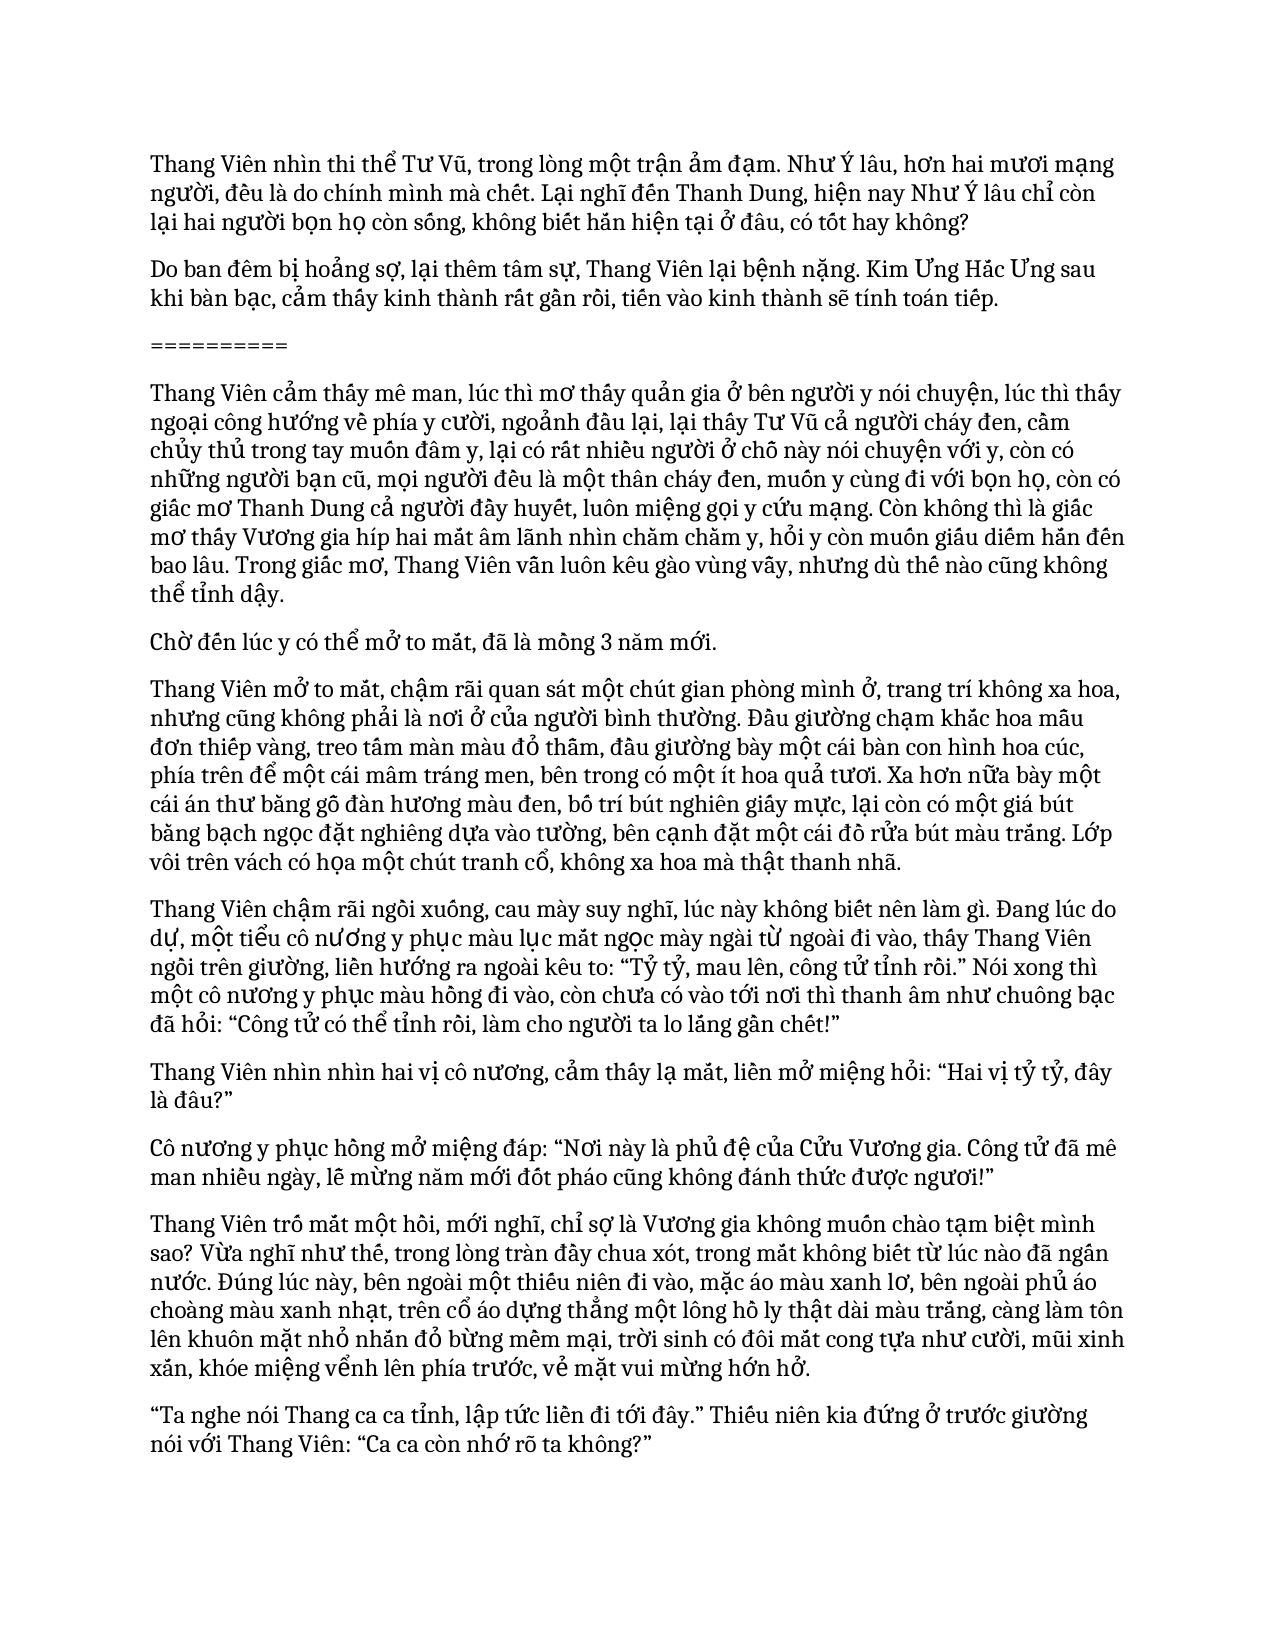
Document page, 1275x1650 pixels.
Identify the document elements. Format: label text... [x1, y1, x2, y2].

text Thang Viên chậm rãi ngồi xuống, cau mày suy nghĩ, lúc này không biết nên làm gì. Đang lúc do dự, một tiểu cô nương y phục màu lục mắt ngọc mày ngài từ ngoài đi vào, thấy Thang Viên ngồi trên giường, liền hướng ra ngoài kêu to: “Tỷ tỷ, mau lên, công tử tỉnh rồi.” Nói xong thì một cô nương y phục màu hồng đi vào, còn chưa có vào tới nơi thì thanh âm như chuông bạc đã hỏi: “Công tử có thể tỉnh rồi, làm cho người ta lo lắng gần chết!” [150, 895, 1125, 1039]
text “Ta nghe nói Thang ca ca tỉnh, lập tức liền đi tới đây.” Thiếu niên kia đứng ở trước giường nói với Thang Viên: “Ca ca còn nhớ rõ ta không?” [150, 1401, 1125, 1459]
text Thang Viên trố mắt một hồi, mới nghĩ, chỉ sợ là Vương gia không muốn chào tạm biệt mình sao? Vừa nghĩ như thế, trong lòng tràn đầy chua xót, trong mắt không biết từ lúc nào đã ngấn nước. Đúng lúc này, bên ngoài một thiếu niên đi vào, mặc áo màu xanh lơ, bên ngoài phủ áo choàng màu xanh nhạt, trên cổ áo dựng thẳng một lông hồ ly thật dài màu trắng, càng làm tôn lên khuôn mặt nhỏ nhắn đỏ bừng mềm mại, trời sinh có đôi mắt cong tựa như cười, mũi xinh xắn, khóe miệng vểnh lên phía trước, vẻ mặt vui mừng hớn hở. [150, 1210, 1125, 1382]
text ========== [150, 331, 1125, 360]
text Do ban đêm bị hoảng sợ, lại thêm tâm sự, Thang Viên lại bệnh nặng. Kim Ưng Hắc Ưng sau khi bàn bạc, cảm thấy kinh thành rất gần rồi, tiến vào kinh thành sẽ tính toán tiếp. [150, 255, 1125, 312]
text Thang Viên nhìn thi thể Tư Vũ, trong lòng một trận ảm đạm. Như Ý lâu, hơn hai mươi mạng người, đều là do chính mình mà chết. Lại nghĩ đến Thanh Dung, hiện nay Như Ý lâu chỉ còn lại hai người bọn họ còn sống, không biết hắn hiện tại ở đâu, có tốt hay không? [150, 150, 1125, 236]
text Thang Viên nhìn nhìn hai vị cô nương, cảm thấy lạ mắt, liền mở miệng hỏi: “Hai vị tỷ tỷ, đây là đâu?” [150, 1057, 1125, 1115]
text Thang Viên cảm thấy mê man, lúc thì mơ thấy quản gia ở bên người y nói chuyện, lúc thì thấy ngoại công hướng về phía y cười, ngoảnh đầu lại, lại thấy Tư Vũ cả người cháy đen, cầm chủy thủ trong tay muốn đâm y, lại có rất nhiều người ở chỗ này nói chuyện với y, còn có những người bạn cũ, mọi người đều là một thân cháy đen, muốn y cùng đi với bọn họ, còn có giấc mơ Thanh Dung cả người đầy huyết, luôn miệng gọi y cứu mạng. Còn không thì là giấc mơ thấy Vương gia híp hai mắt âm lãnh nhìn chằm chằm y, hỏi y còn muốn giấu diếm hắn đến bao lâu. Trong giấc mơ, Thang Viên vẫn luôn kêu gào vùng vẫy, nhưng dù thế nào cũng không thể tỉnh dậy. [150, 379, 1125, 609]
text Thang Viên mở to mắt, chậm rãi quan sát một chút gian phòng mình ở, trang trí không xa hoa, nhưng cũng không phải là nơi ở của người bình thường. Đầu giường chạm khắc hoa mẫu đơn thiếp vàng, treo tấm màn màu đỏ thẫm, đầu giường bày một cái bàn con hình hoa cúc, phía trên để một cái mâm tráng men, bên trong có một ít hoa quả tươi. Xa hơn nữa bày một cái án thư bằng gỗ đàn hương màu đen, bố trí bút nghiên giấy mực, lại còn có một giá bút bằng bạch ngọc đặt nghiêng dựa vào tường, bên cạnh đặt một cái đồ rửa bút màu trắng. Lớp vôi trên vách có họa một chút tranh cổ, không xa hoa mà thật thanh nhã. [150, 675, 1125, 876]
text Chờ đến lúc y có thể mở to mắt, đã là mồng 3 năm mới. [150, 627, 1125, 656]
text Cô nương y phục hồng mở miệng đáp: “Nơi này là phủ đệ của Cửu Vương gia. Công tử đã mê man nhiều ngày, lễ mừng năm mới đốt pháo cũng không đánh thức được ngươi!” [150, 1134, 1125, 1191]
